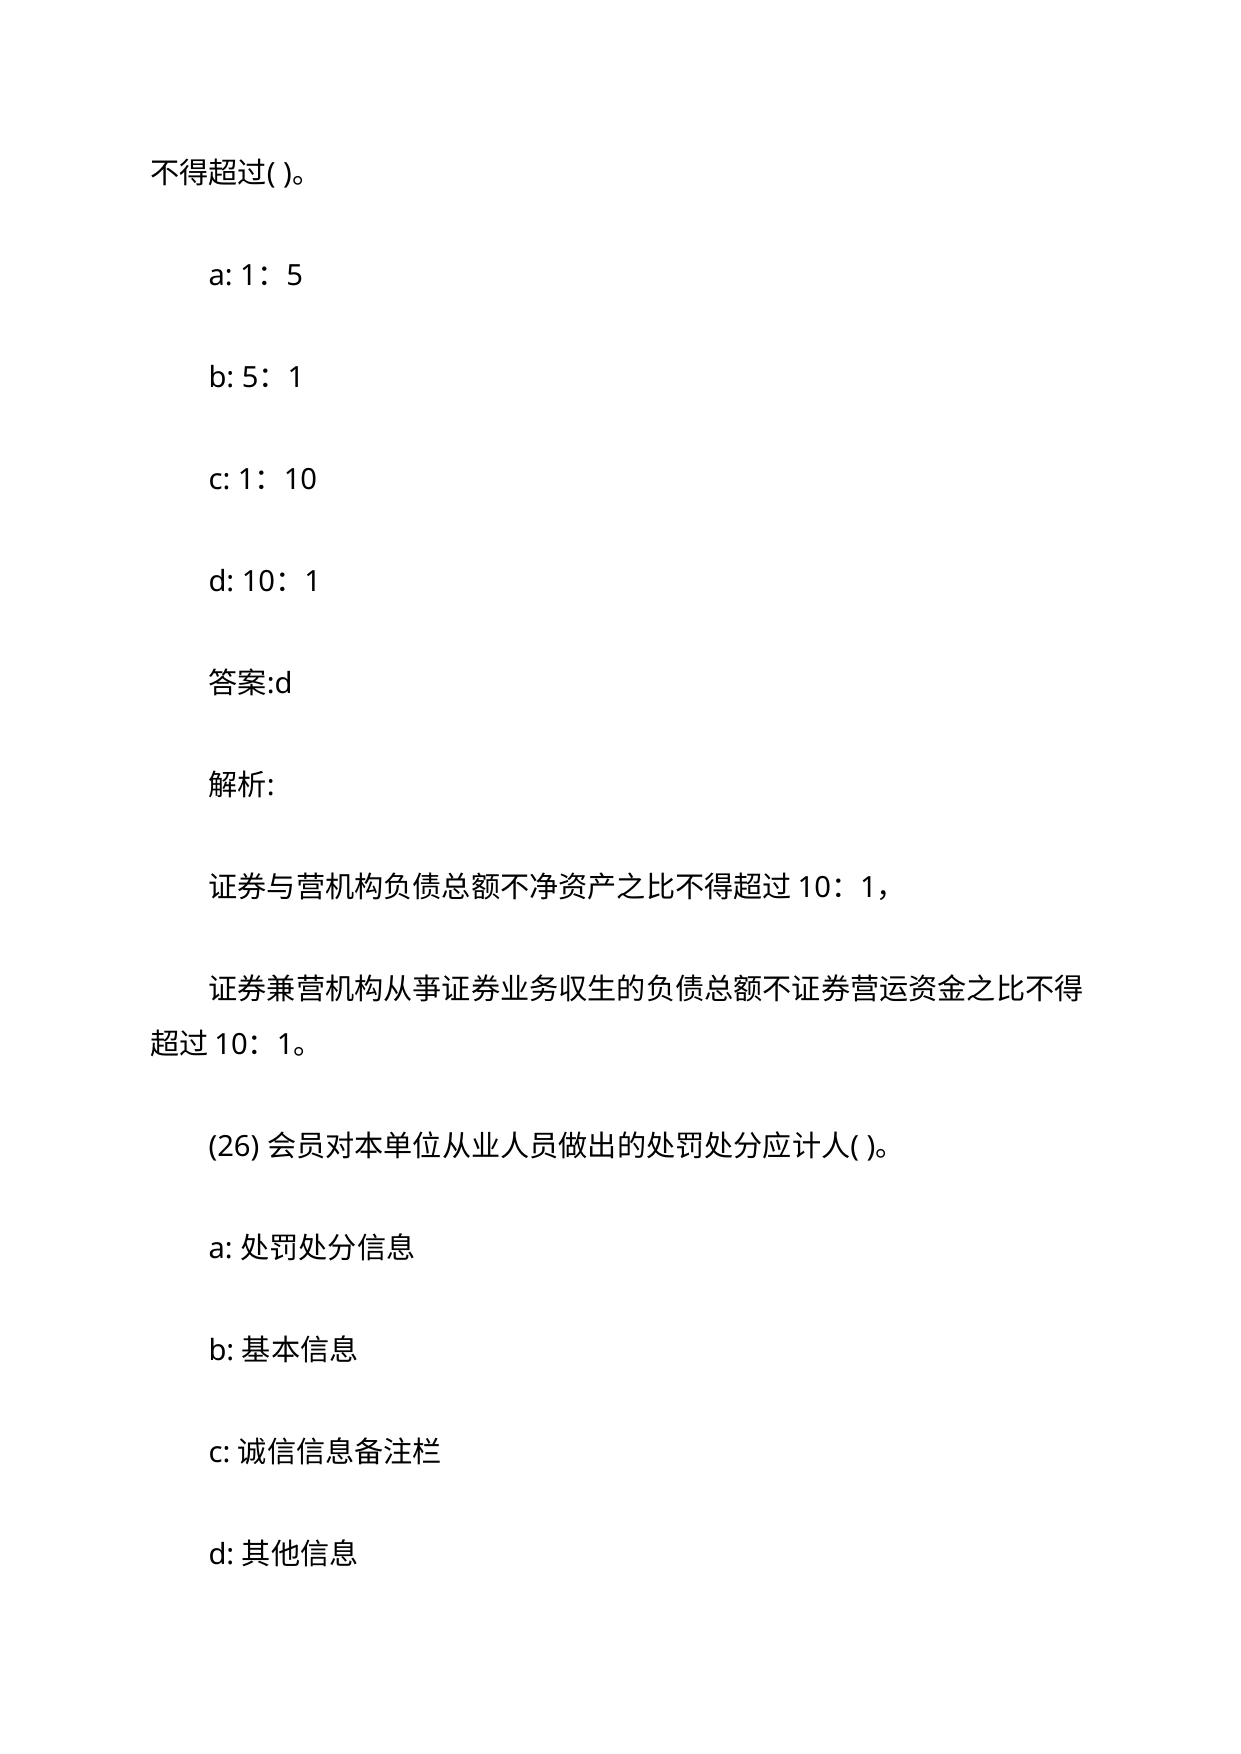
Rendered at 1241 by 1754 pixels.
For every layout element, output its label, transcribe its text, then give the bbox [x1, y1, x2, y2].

text c: 诚信信息备注栏 [150, 1429, 1090, 1471]
text 证券与营机构负债总额不净资产之比不得超过10：1， [150, 864, 1090, 906]
text b: 5：1 [150, 354, 1090, 396]
text d: 10：1 [150, 558, 1090, 600]
text (26) 会员对本单位从业人员做出的处罚处分应计人( )。 [150, 1123, 1090, 1165]
text b: 基本信息 [150, 1327, 1090, 1369]
text d: 其他信息 [150, 1531, 1090, 1573]
text 解析: [150, 762, 1090, 804]
text 答案:d [150, 660, 1090, 702]
text a: 1：5 [150, 252, 1090, 294]
text 证券兼营机构从亊证券业务収生的负债总额不证券营运资金之比不得超过10：1。 [150, 966, 1090, 1063]
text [150, 150, 1090, 192]
text c: 1：10 [150, 456, 1090, 498]
text a: 处罚处分信息 [150, 1225, 1090, 1267]
